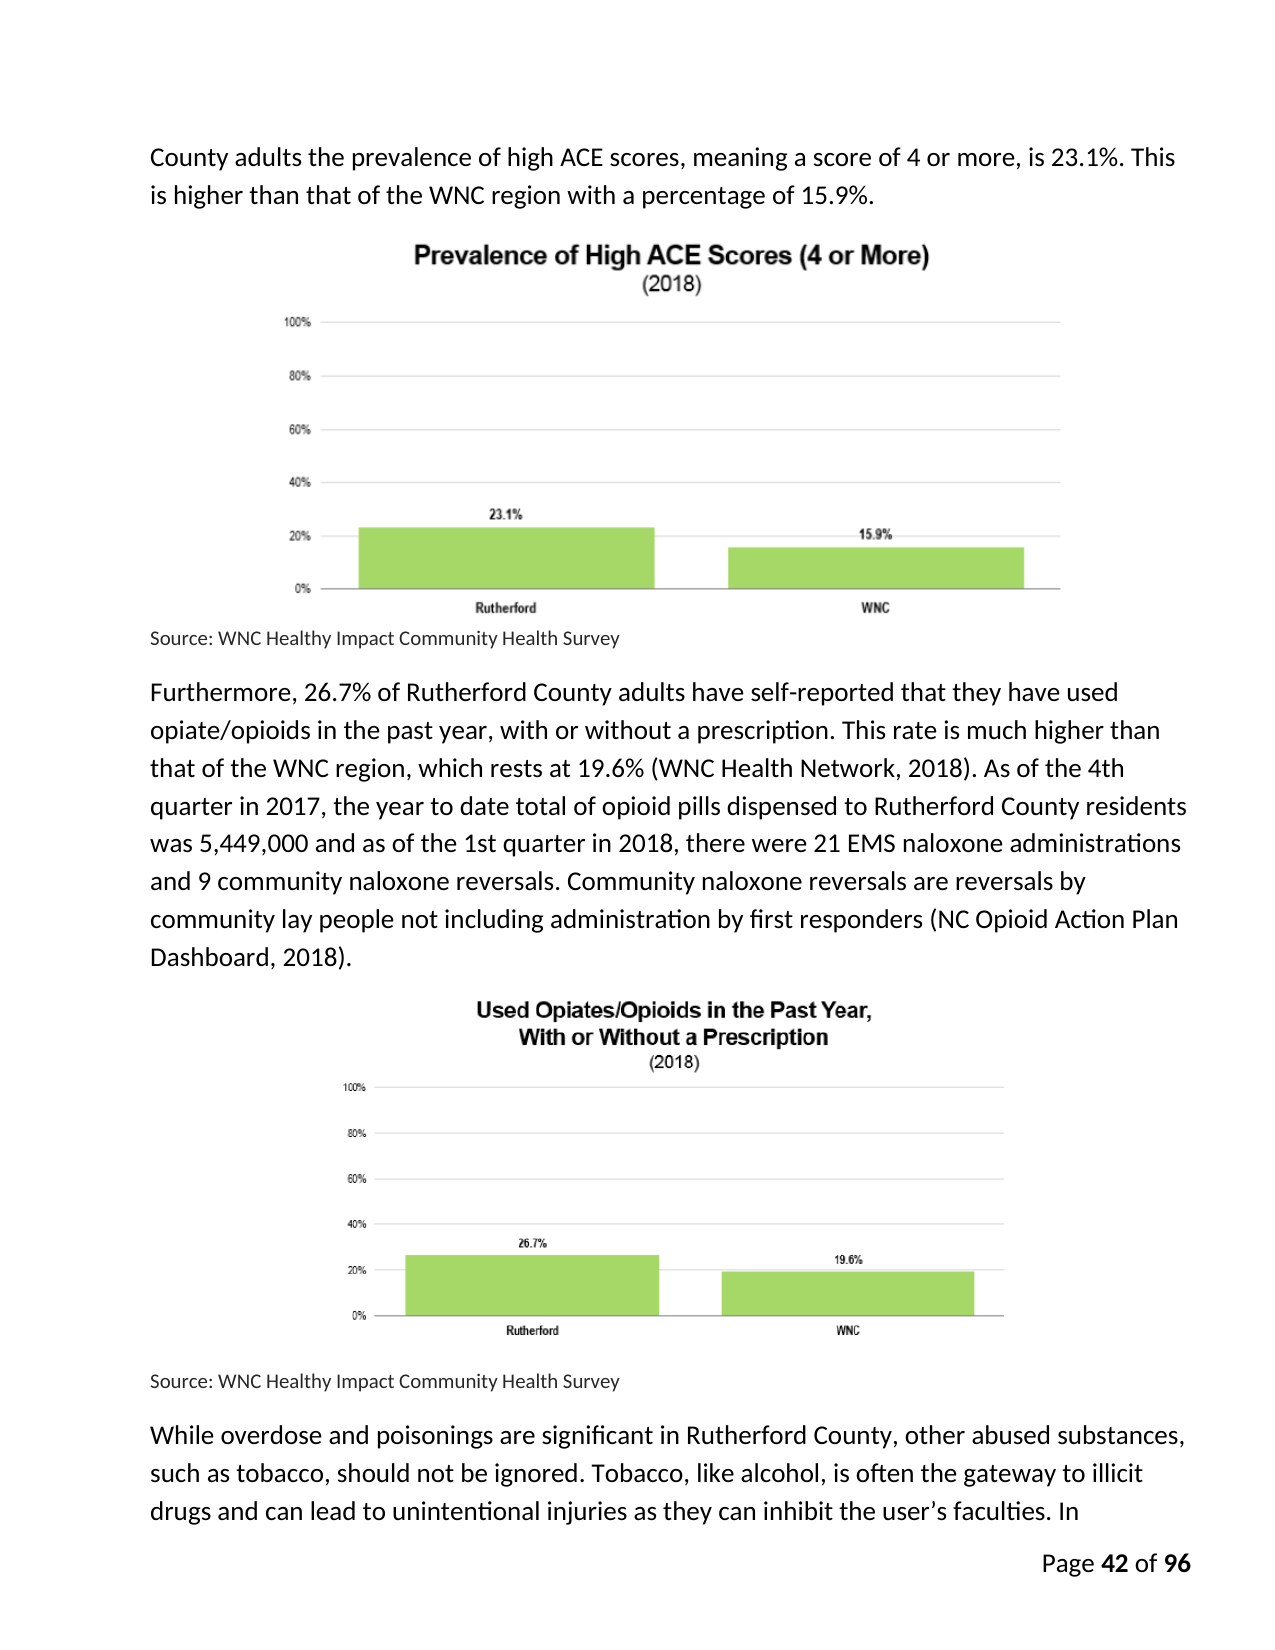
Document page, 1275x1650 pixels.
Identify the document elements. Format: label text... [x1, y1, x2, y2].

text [150, 141, 1191, 212]
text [150, 1418, 1191, 1527]
text Source: WNC Healthy Impact Community Health Survey [150, 1368, 1191, 1394]
picture [275, 237, 1065, 620]
picture [336, 999, 1005, 1343]
text Furthermore, 26.7% of Rutherford County adults have self-reported that they have used opiate/opioids in the past year, with or without a prescription. This rate is much higher than that of the WNC region, which rests at 19.6% (WNC Health Network, 2018). As of the 4th quarter in 2017, the year to date total of opioid pills dispensed to Rutherford County residents was 5,449,000 and as of the 1st quarter in 2018, there were 21 EMS naloxone administrations and 9 community naloxone reversals. Community naloxone reversals are reversals by community lay people not including administration by first responders (NC Opioid Action Plan Dashboard, 2018). [150, 675, 1191, 973]
text Source: WNC Healthy Impact Community Health Survey [150, 625, 1191, 650]
